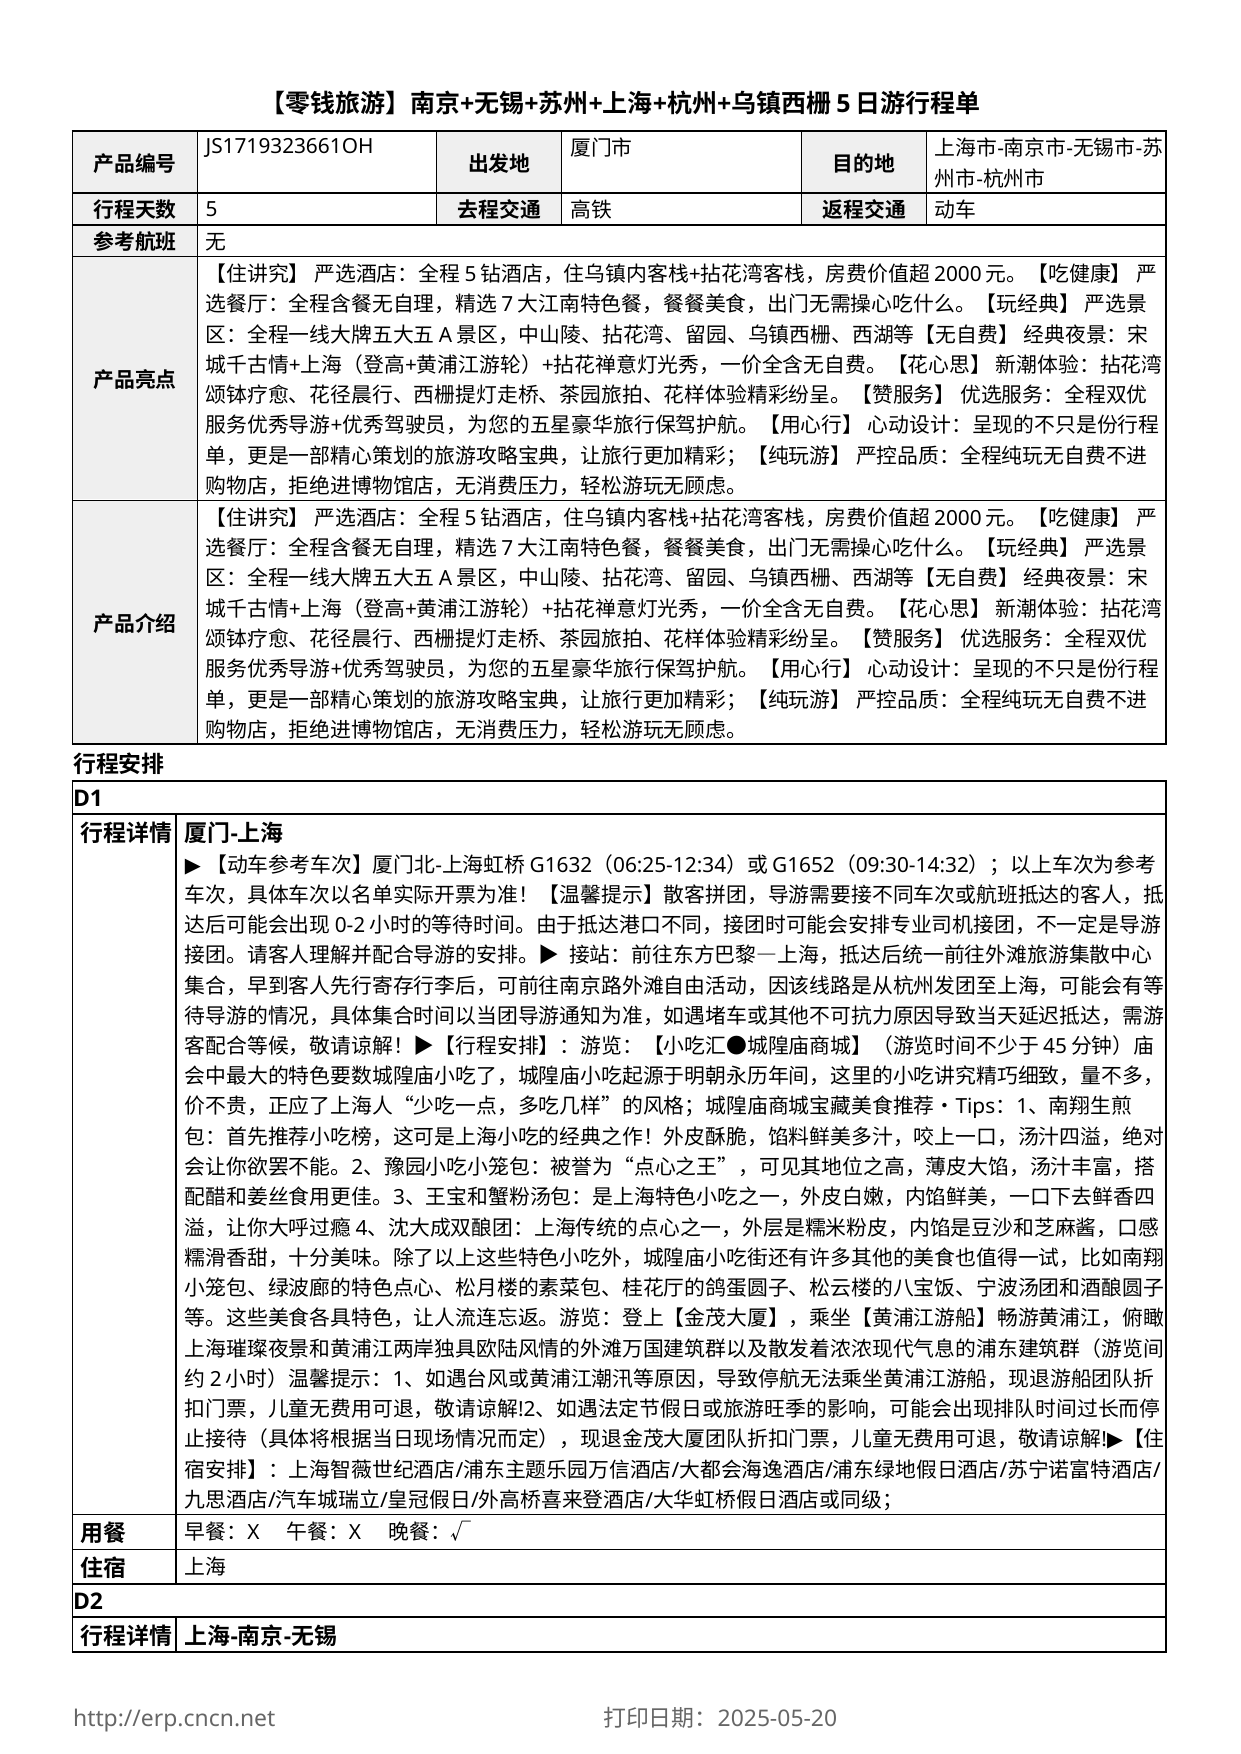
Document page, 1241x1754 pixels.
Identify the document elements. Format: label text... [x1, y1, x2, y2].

table_header 上海市-南京市-无锡市-苏州市-杭州市 [927, 132, 1165, 192]
table_cell 上海 [177, 1550, 1165, 1583]
table_header JS1719323661OH [198, 132, 436, 192]
table_cell 【住讲究】 严选酒店：全程5钻酒店，住乌镇内客栈+拈花湾客栈，房费价值超2000元。 [198, 501, 1165, 743]
table_cell 5 [198, 194, 436, 224]
table_header 厦门市 [562, 132, 801, 192]
table_cell 上海-南京-无锡 ▶【行程安排】： [177, 1618, 1165, 1651]
table_cell 行程详情 [73, 815, 175, 1514]
table_cell 【住讲究】 严选酒店：全程5钻酒店，住乌镇内客栈+拈花湾客栈，房费价值超2000元。 [198, 257, 1165, 499]
table_cell 厦门-上海 ▶ 【动车参考车次】厦门北-上海虹桥G1632（06:25-12:34）或G1652（09:30-14:32）； [177, 815, 1165, 1514]
table_cell 行程天数 [73, 194, 197, 224]
text 行程安排 [73, 746, 1167, 779]
table_header D1 [73, 782, 1165, 813]
table_cell 无 [198, 226, 1165, 256]
table_cell 住宿 [73, 1550, 175, 1583]
table_cell 动车 [927, 194, 1165, 224]
table_header 目的地 [802, 132, 926, 192]
table_cell 早餐：X 午餐：X 晚餐：√ [177, 1515, 1165, 1548]
table_cell 高铁 [562, 194, 801, 224]
table_cell 产品亮点 [73, 257, 197, 499]
table_header 产品编号 [73, 132, 197, 192]
text 【零钱旅游】南京+无锡+苏州+上海+杭州+乌镇西栅5日游行程单 [73, 83, 1167, 119]
table_cell 去程交通 [437, 194, 561, 224]
table_cell 产品介绍 [73, 501, 197, 743]
table_cell D2 [73, 1585, 1165, 1616]
table_header 出发地 [437, 132, 561, 192]
table_cell 行程详情 [73, 1618, 175, 1651]
table_cell 返程交通 [802, 194, 926, 224]
table_cell 用餐 [73, 1515, 175, 1548]
table_cell 参考航班 [73, 226, 197, 256]
